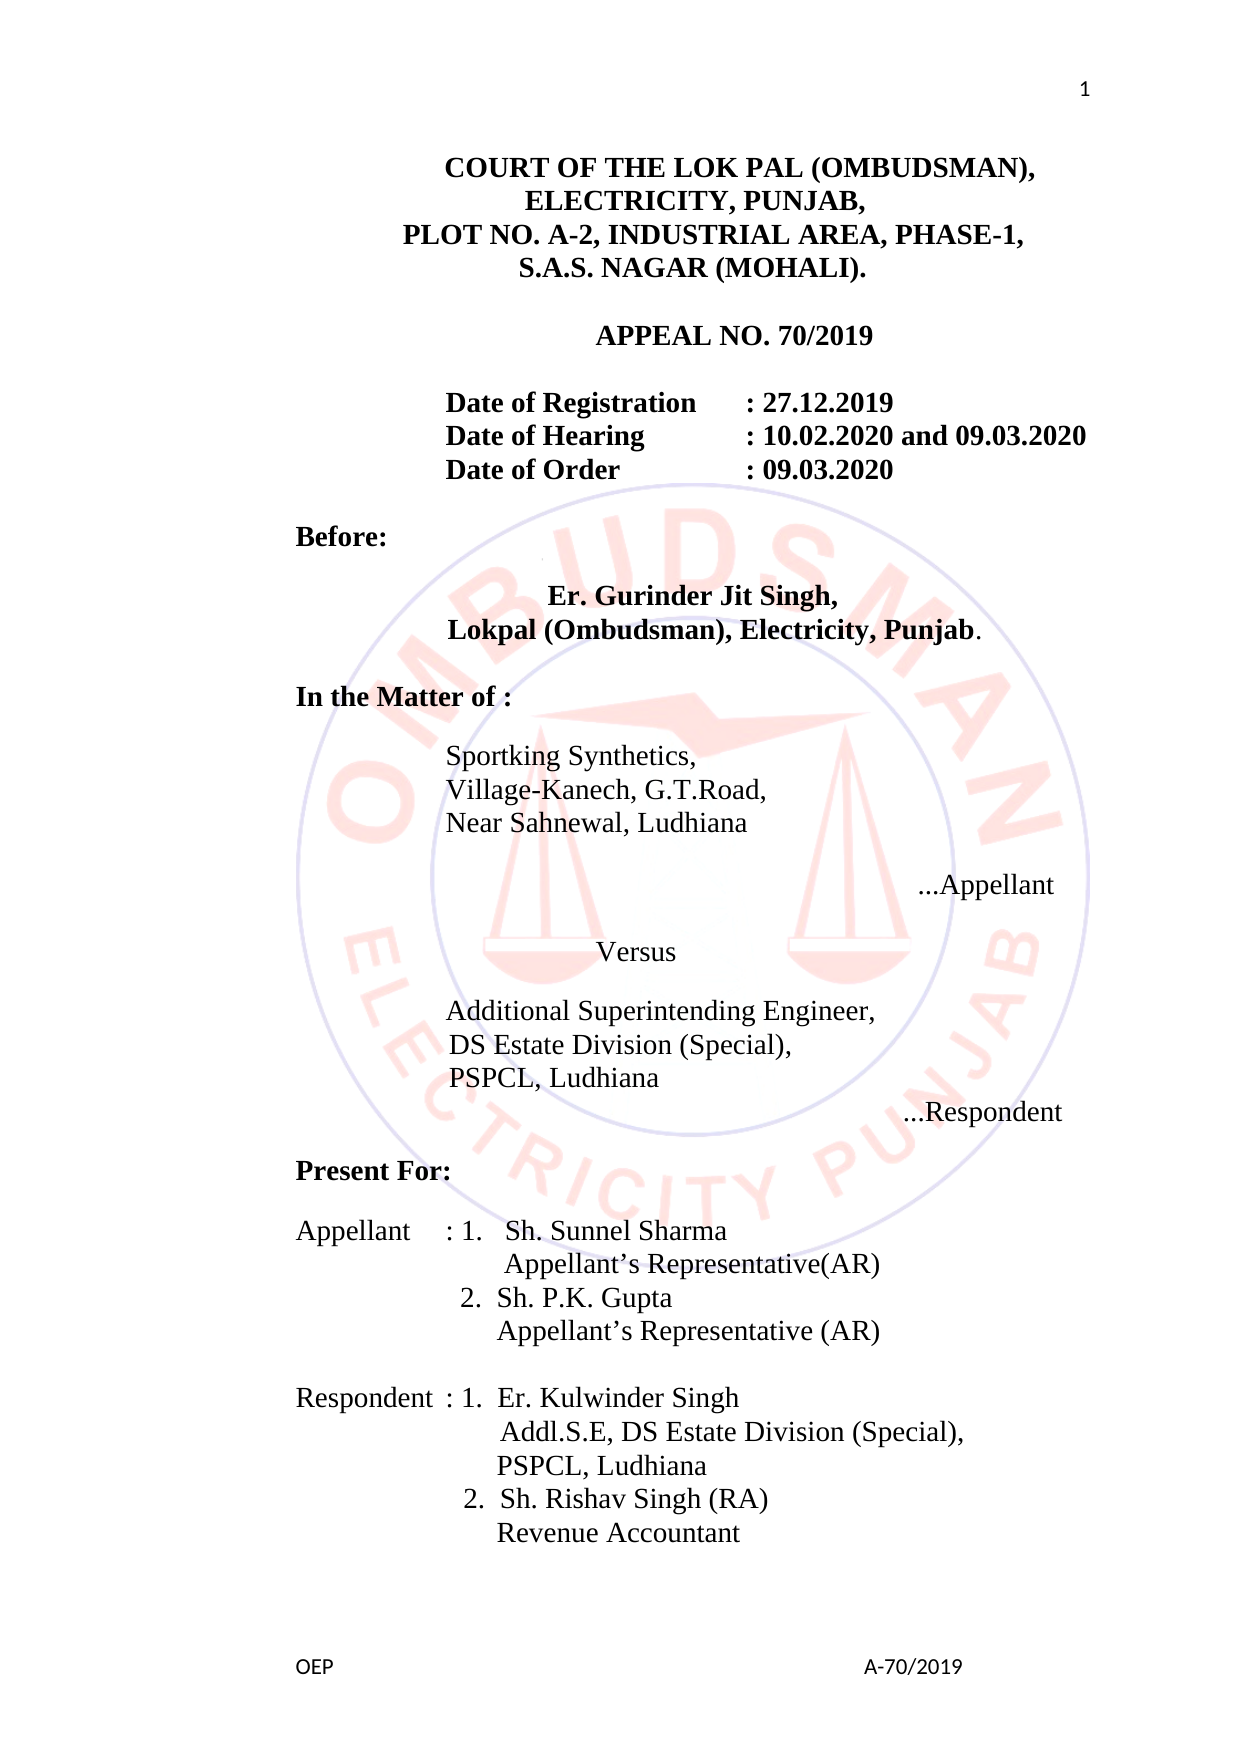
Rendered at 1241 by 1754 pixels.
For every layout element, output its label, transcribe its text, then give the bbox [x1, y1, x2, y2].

text Date of Hearing : 10.02.2020 and 09.03.2020 [370, 418, 1093, 452]
text S.A.S. NAGAR (MOHALI). [370, 251, 1095, 284]
text 2. Sh. P.K. Gupta [295, 1280, 1090, 1313]
text Addl.S.E, DS Estate Division (Special), [295, 1414, 1090, 1448]
text Appellant’s Representative (AR) [295, 1313, 1090, 1347]
text PSPCL, Ludhiana [295, 1061, 940, 1094]
text COURT OF THE LOK PAL (OMBUDSMAN), ELECTRICITY, PUNJAB, [295, 150, 1095, 217]
text ...Respondent [295, 1094, 1095, 1128]
text Before: [295, 519, 940, 552]
text ...Appellant [502, 867, 1095, 901]
text Village-Kanech, G.T.Road, [295, 772, 1090, 805]
text Date of Registration : 27.12.2019 [370, 385, 940, 418]
text 2. Sh. Rishav Singh (RA) [295, 1481, 1090, 1515]
text Versus [502, 934, 940, 968]
text Er. Gurinder Jit Singh, [295, 578, 1090, 612]
text Appellant’s Representative(AR) [295, 1246, 1090, 1280]
text PLOT NO. A-2, INDUSTRIAL AREA, PHASE-1, [295, 217, 1095, 251]
text Present For: [295, 1153, 940, 1187]
text Respondent : 1. Er. Kulwinder Singh [295, 1381, 940, 1414]
text Appellant : 1. Sh. Sunnel Sharma [295, 1213, 940, 1246]
text Sportking Synthetics, [295, 738, 1090, 772]
text APPEAL NO. 70/2019 [502, 318, 940, 351]
text Near Sahnewal, Ludhiana [295, 805, 1090, 839]
text Revenue Accountant [295, 1515, 1090, 1548]
text Date of Order : 09.03.2020 [370, 452, 1095, 485]
text Additional Superintending Engineer, [370, 993, 940, 1027]
text Lokpal (Ombudsman), Electricity, Punjab. [295, 612, 1090, 645]
text In the Matter of : [295, 679, 940, 712]
text DS Estate Division (Special), [295, 1027, 940, 1061]
text PSPCL, Ludhiana [295, 1448, 1090, 1481]
